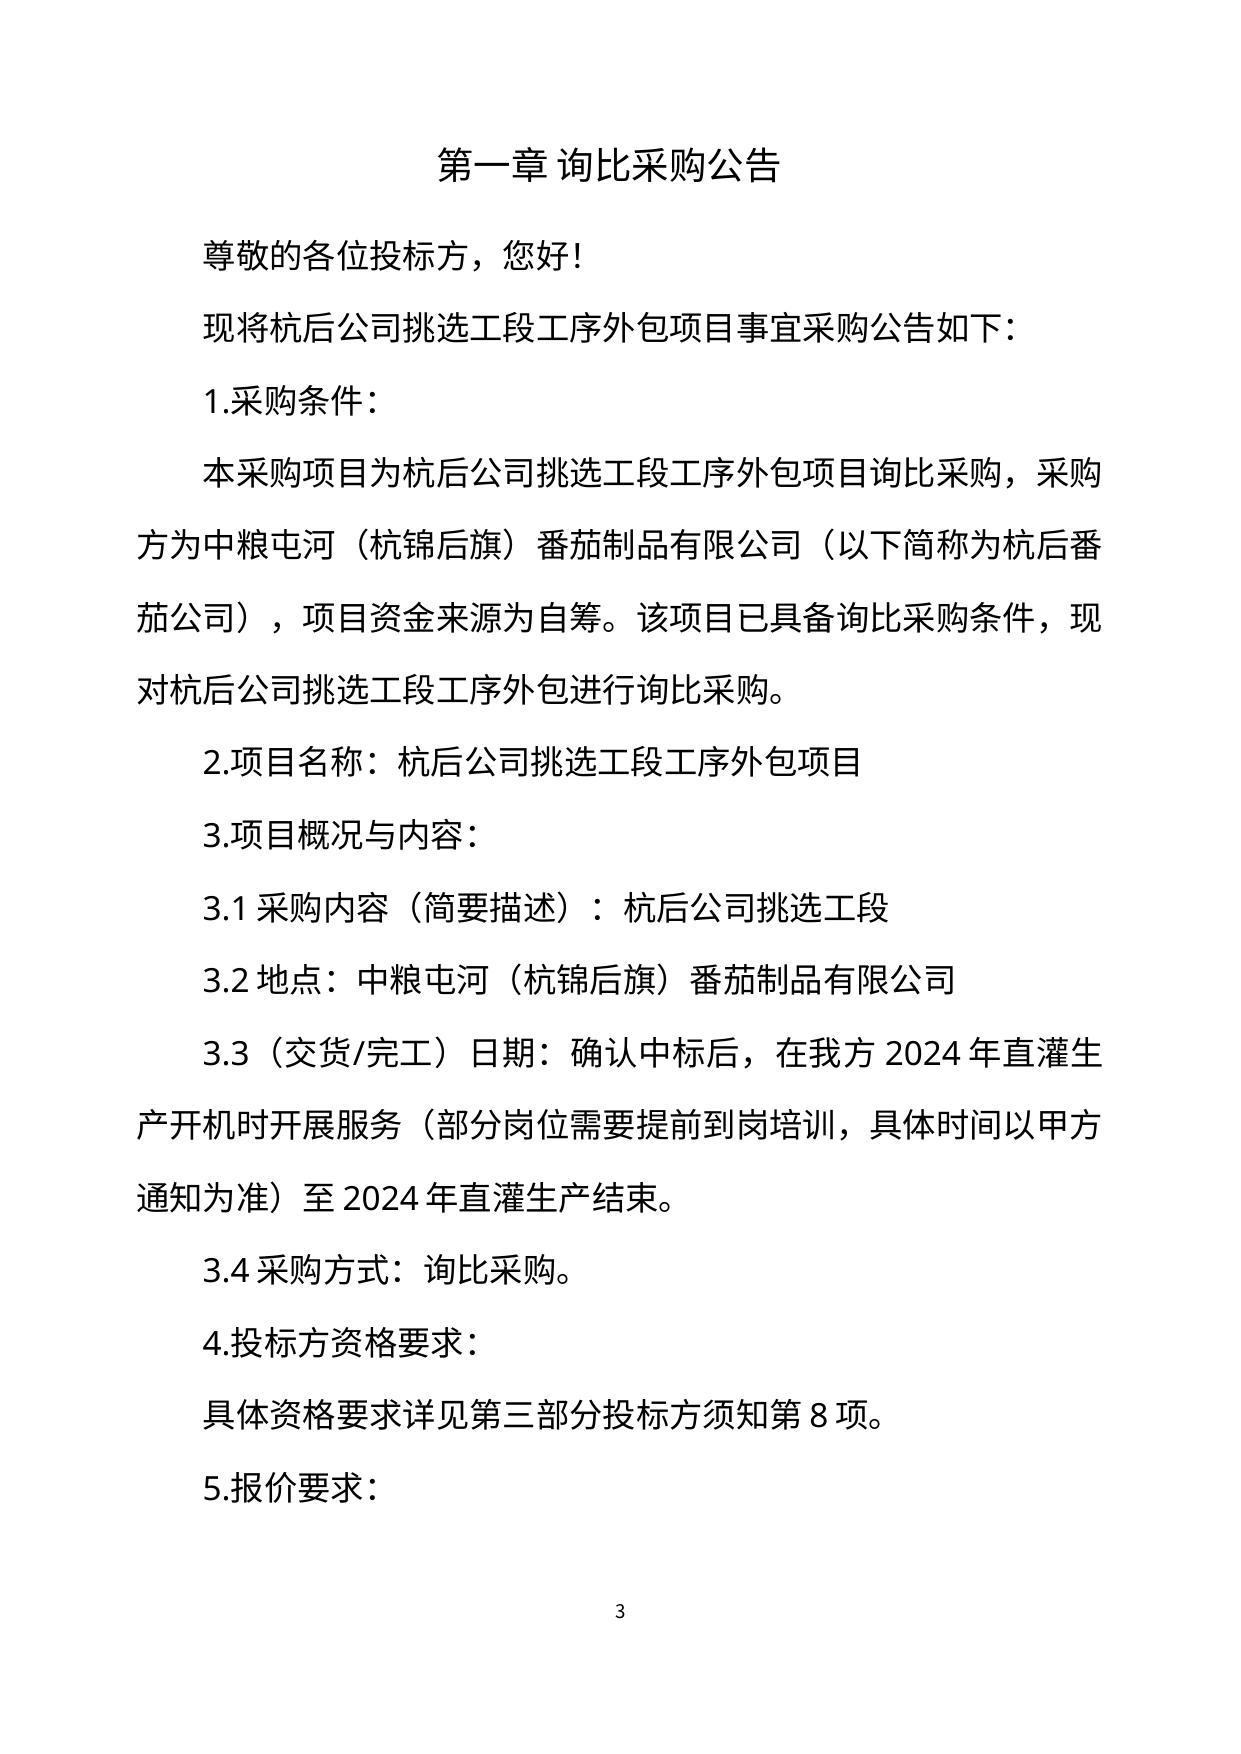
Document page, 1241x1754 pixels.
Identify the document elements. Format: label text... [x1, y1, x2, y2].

text 3.2地点：中粮屯河（杭锦后旗）番茄制品有限公司 [136, 954, 1104, 1002]
text 3.3（交货/完工）日期：确认中标后，在我方2024年直灌生产开机时开展服务（部分岗位需要提前到岗培训，具体时间以甲方通知为准）至2024年直灌生产结束。 [136, 1027, 1104, 1220]
text 尊敬的各位投标方，您好！ [136, 230, 1104, 278]
text 本采购项目为杭后公司挑选工段工序外包项目询比采购，采购方为中粮屯河（杭锦后旗）番茄制品有限公司（以下简称为杭后番茄公司），项目资金来源为自筹。该项目已具备询比采购条件，现对杭后公司挑选工段工序外包进行询比采购。 [136, 447, 1104, 712]
text 4.投标方资格要求： [136, 1317, 1104, 1365]
text 3.1采购内容（简要描述）：杭后公司挑选工段 [136, 881, 1104, 930]
text 2.项目名称：杭后公司挑选工段工序外包项目 [136, 736, 1104, 784]
text 5.报价要求： [136, 1462, 1104, 1510]
text 现将杭后公司挑选工段工序外包项目事宜采购公告如下： [136, 302, 1104, 350]
text 第一章 询比采购公告 [136, 136, 1104, 190]
text 3.项目概况与内容： [136, 809, 1104, 857]
text 具体资格要求详见第三部分投标方须知第8项。 [136, 1389, 1104, 1438]
text 1.采购条件： [136, 374, 1104, 423]
text 3.4采购方式：询比采购。 [136, 1244, 1104, 1292]
